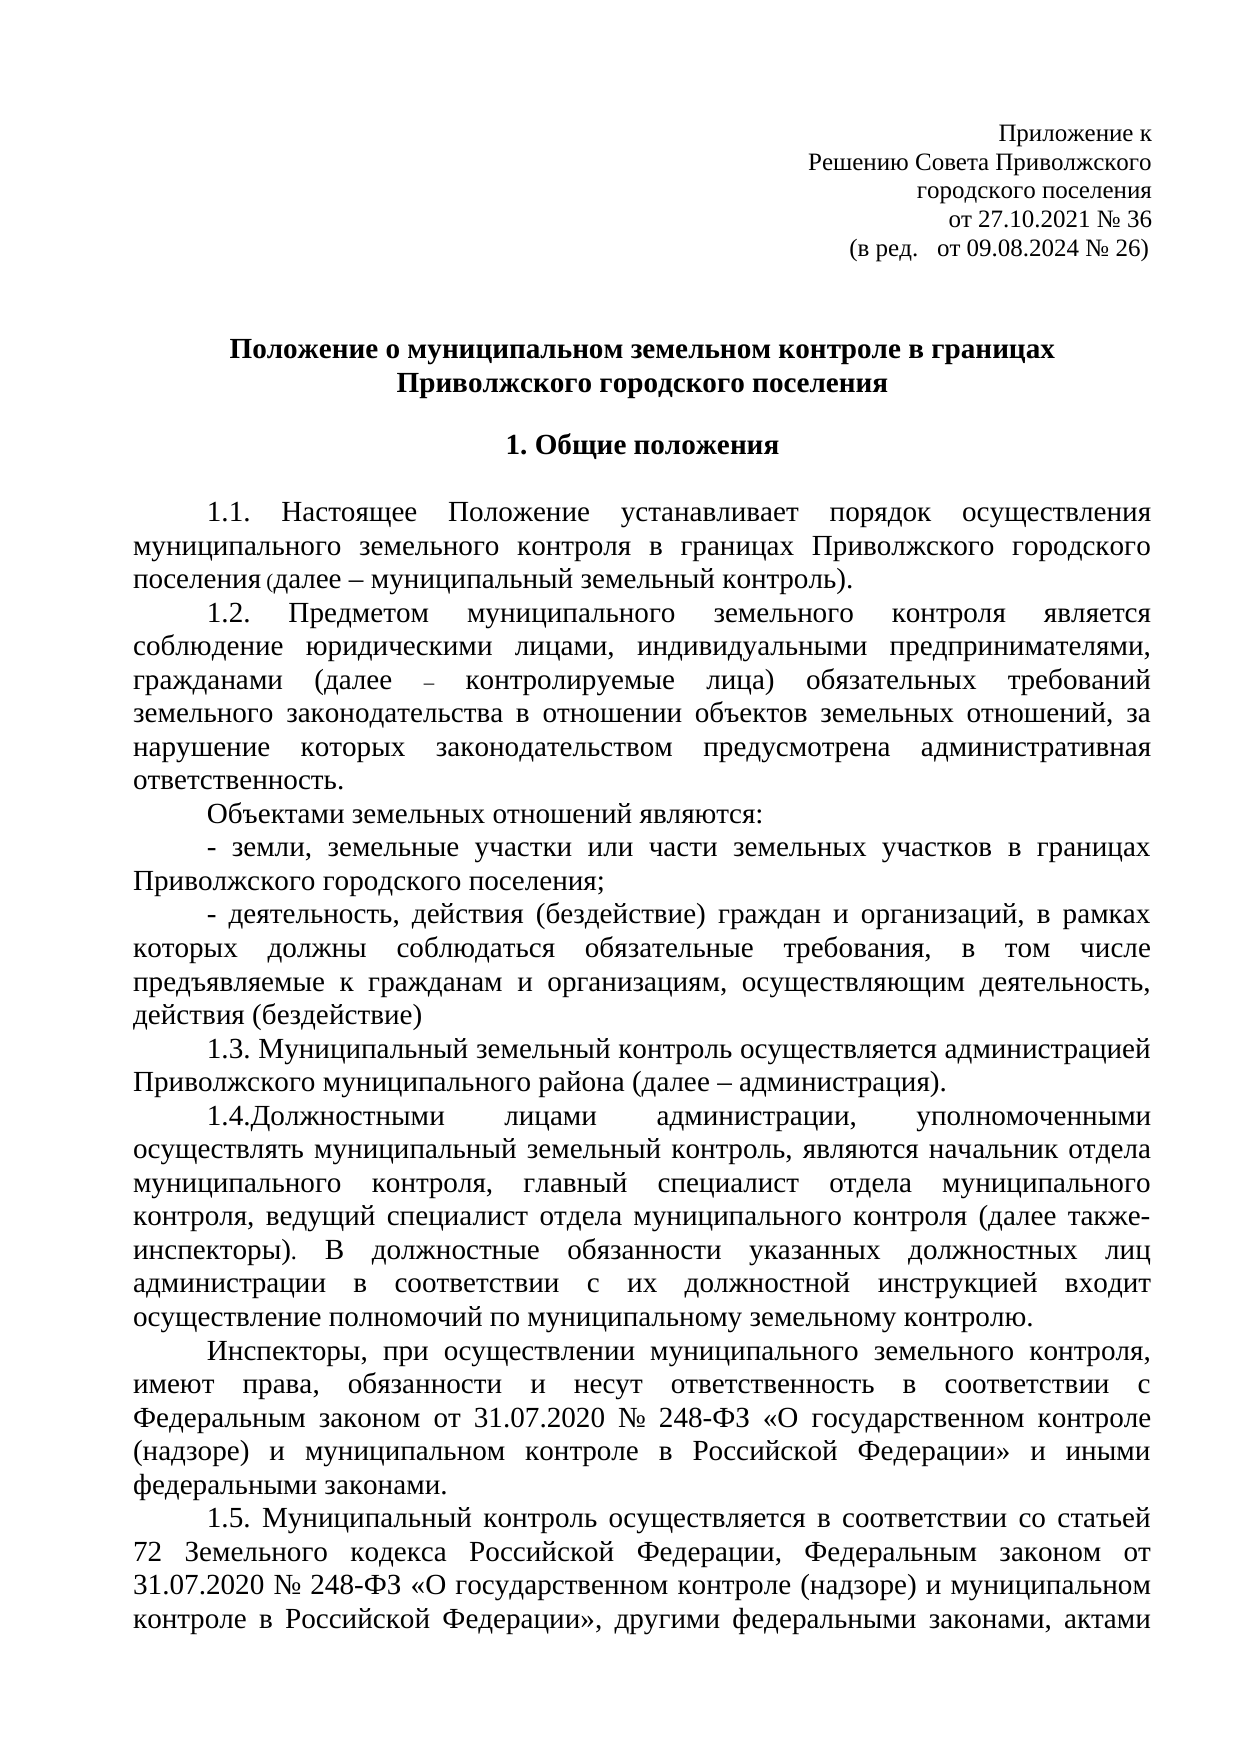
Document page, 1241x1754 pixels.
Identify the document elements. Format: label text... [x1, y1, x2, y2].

text - земли, земельные участки или части земельных участков в границах Приволжского городского поселения; [133, 829, 1152, 897]
text Объектами земельных отношений являются: [133, 796, 1152, 829]
text Решению Совета Приволжского [605, 147, 1152, 176]
text 1.1. Настоящее Положение устанавливает порядок осуществления муниципального земельного контроля в границах Приволжского городского поселения (далее – муниципальный земельный контроль). [133, 494, 1152, 595]
text от 27.10.2021 № 36 [605, 204, 1152, 233]
text - деятельность, действия (бездействие) граждан и организаций, в рамках которых должны соблюдаться обязательные требования, в том числе предъявляемые к гражданам и организациям, осуществляющим деятельность, действия (бездействие) [133, 897, 1152, 1031]
text (в ред. от 09.08.2024 № 26) [605, 233, 1152, 262]
text 1. Общие положения [133, 427, 1152, 461]
text городского поселения [605, 176, 1152, 204]
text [133, 1500, 1152, 1634]
text Инспекторы, при осуществлении муниципального земельного контроля, имеют права, обязанности и несут ответственность в соответствии с Федеральным законом от 31.07.2020 № 248-ФЗ «О государственном контроле (надзоре) и муниципальном контроле в Российской Федерации» и иными федеральными законами. [133, 1333, 1152, 1500]
text Положение о муниципальном земельном контроле в границах Приволжского городского поселения [133, 331, 1152, 398]
text Приложение к [605, 118, 1152, 147]
text 1.2. Предметом муниципального земельного контроля является соблюдение юридическими лицами, индивидуальными предпринимателями, гражданами (далее – контролируемые лица) обязательных требований земельного законодательства в отношении объектов земельных отношений, за нарушение которых законодательством предусмотрена административная ответственность. [133, 595, 1152, 796]
text 1.4.Должностными лицами администрации, уполномоченными осуществлять муниципальный земельный контроль, являются начальник отдела муниципального контроля, главный специалист отдела муниципального контроля, ведущий специалист отдела муниципального контроля (далее также-инспекторы). В должностные обязанности указанных должностных лиц администрации в соответствии с их должностной инструкцией входит осуществление полномочий по муниципальному земельному контролю. [133, 1098, 1152, 1333]
text 1.3. Муниципальный земельный контроль осуществляется администрацией Приволжского муниципального района (далее – администрация). [133, 1031, 1152, 1098]
